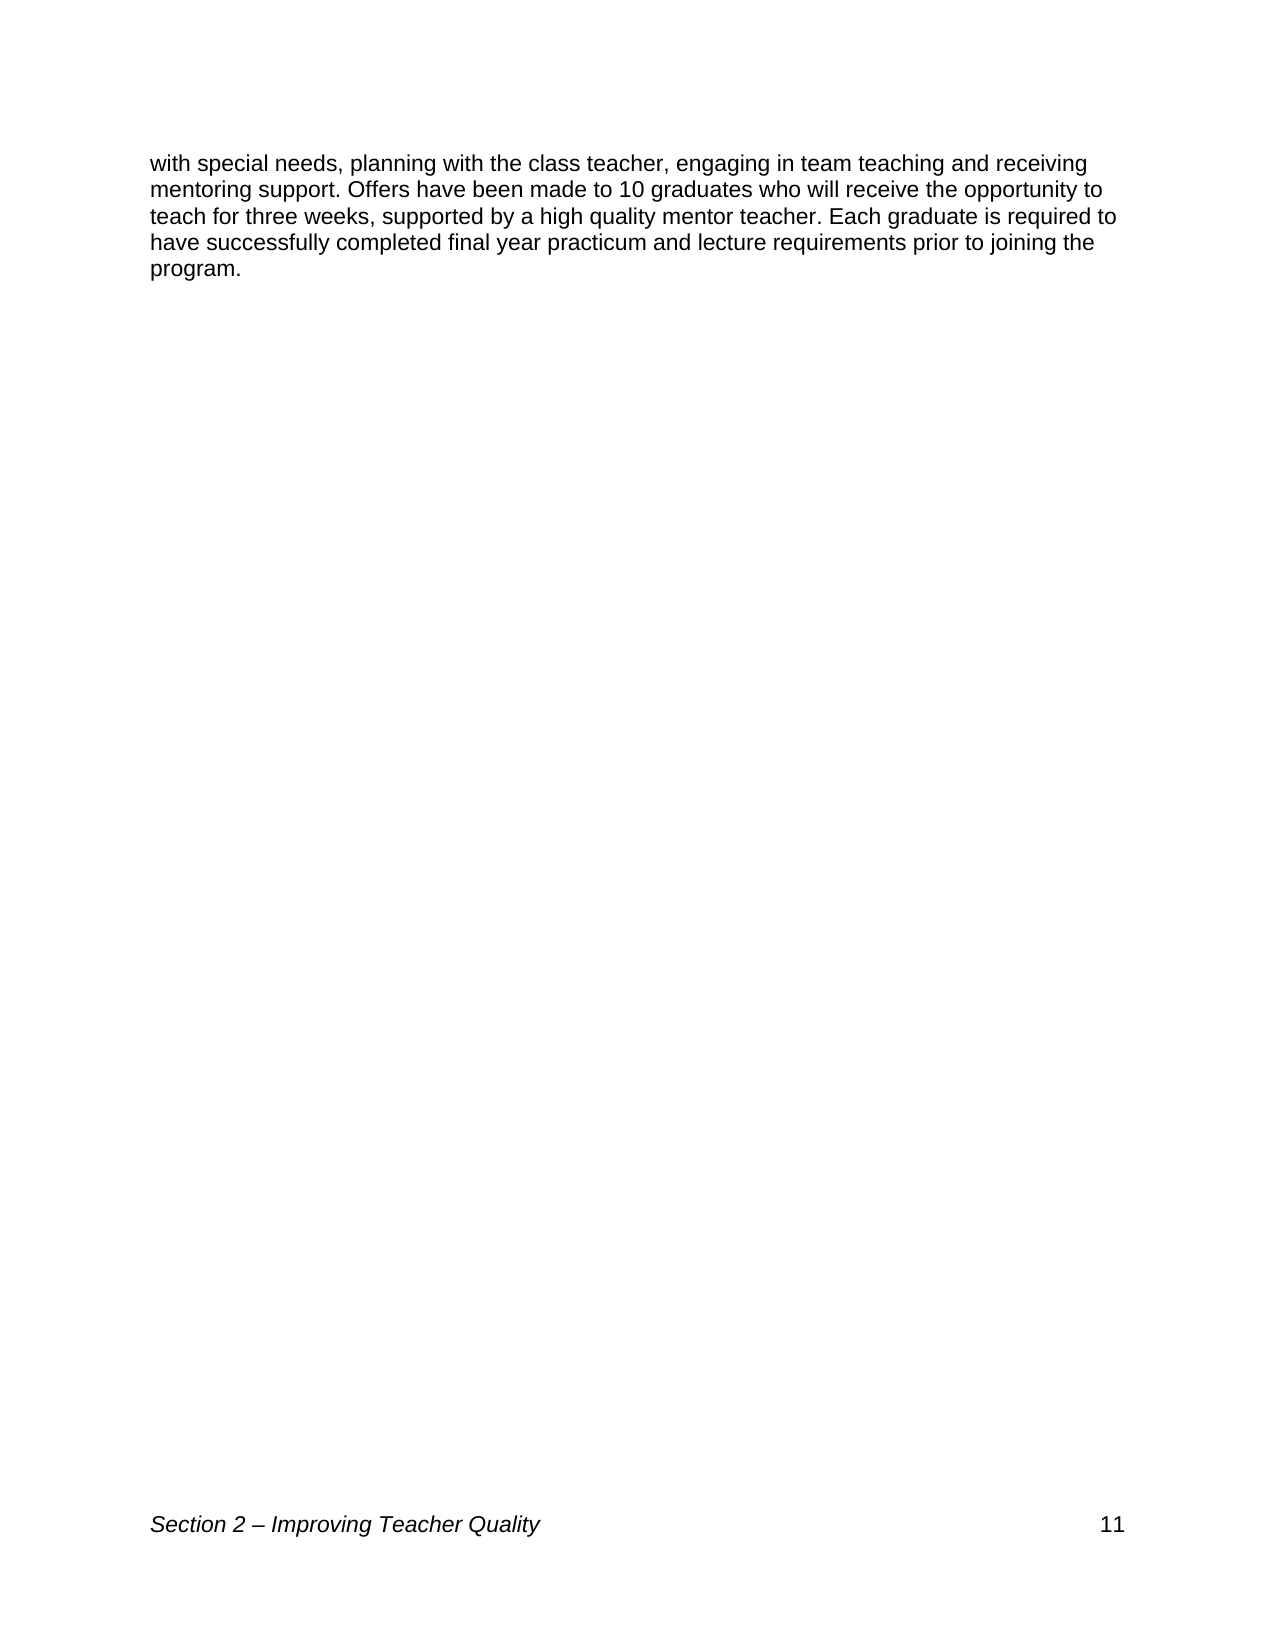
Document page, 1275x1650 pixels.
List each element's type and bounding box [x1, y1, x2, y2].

text [150, 150, 1125, 282]
